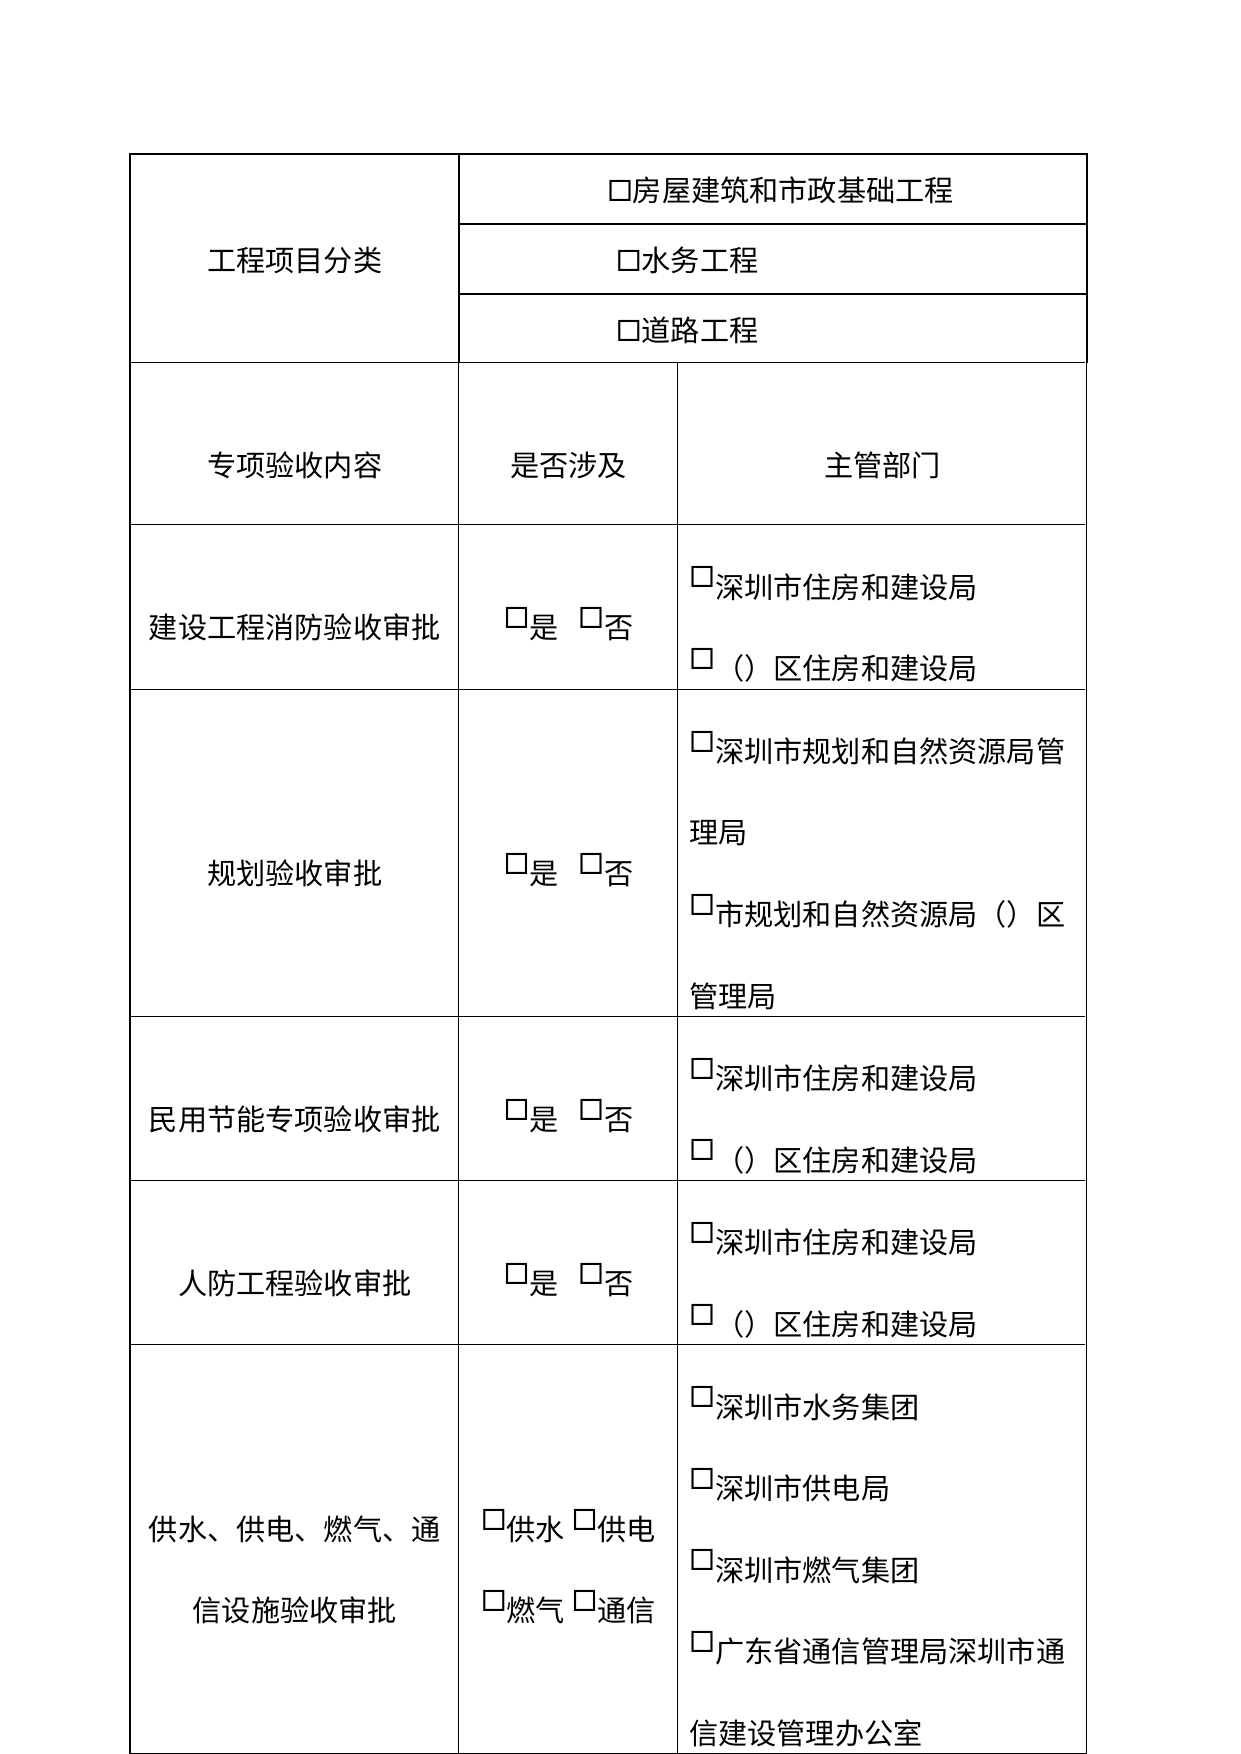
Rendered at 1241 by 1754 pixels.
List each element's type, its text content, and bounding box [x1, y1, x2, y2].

table_cell 专项验收内容 [131, 363, 458, 524]
table_cell 是 否 [459, 690, 677, 1016]
table_cell 深圳市规划和自然资源局管理局 市规划和自然资源局（）区管理局 [678, 689, 1086, 1016]
table_cell 供水 供电 燃气 通信 [459, 1345, 677, 1753]
table_cell 建设工程消防验收审批 [131, 525, 458, 688]
table_cell 是 否 [459, 1017, 677, 1180]
table_header 工程项目分类 [131, 155, 458, 362]
table_cell 是否涉及 [459, 363, 677, 524]
table_cell 深圳市住房和建设局 （）区住房和建设局 [678, 524, 1086, 688]
table_cell 人防工程验收审批 [131, 1181, 458, 1344]
table_cell 供水、供电、燃气、通信设施验收审批 [131, 1345, 458, 1753]
table_cell 规划验收审批 [131, 690, 458, 1016]
table_cell 是 否 [459, 1181, 677, 1344]
table_cell 深圳市住房和建设局 （）区住房和建设局 [678, 1016, 1086, 1180]
table_cell 是 否 [459, 525, 677, 688]
table_header 房屋建筑和市政基础工程 [460, 155, 1086, 222]
table_cell 深圳市水务集团 深圳市供电局 深圳市燃气集团 广东省通信管理局深圳市通信建设管理办公室 [678, 1344, 1086, 1753]
table_cell 深圳市住房和建设局 （）区住房和建设局 [678, 1180, 1086, 1344]
table_cell 民用节能专项验收审批 [131, 1017, 458, 1180]
table_cell 道路工程 [460, 295, 1086, 362]
table_cell 主管部门 [678, 362, 1086, 524]
table_cell 水务工程 [460, 225, 1086, 292]
